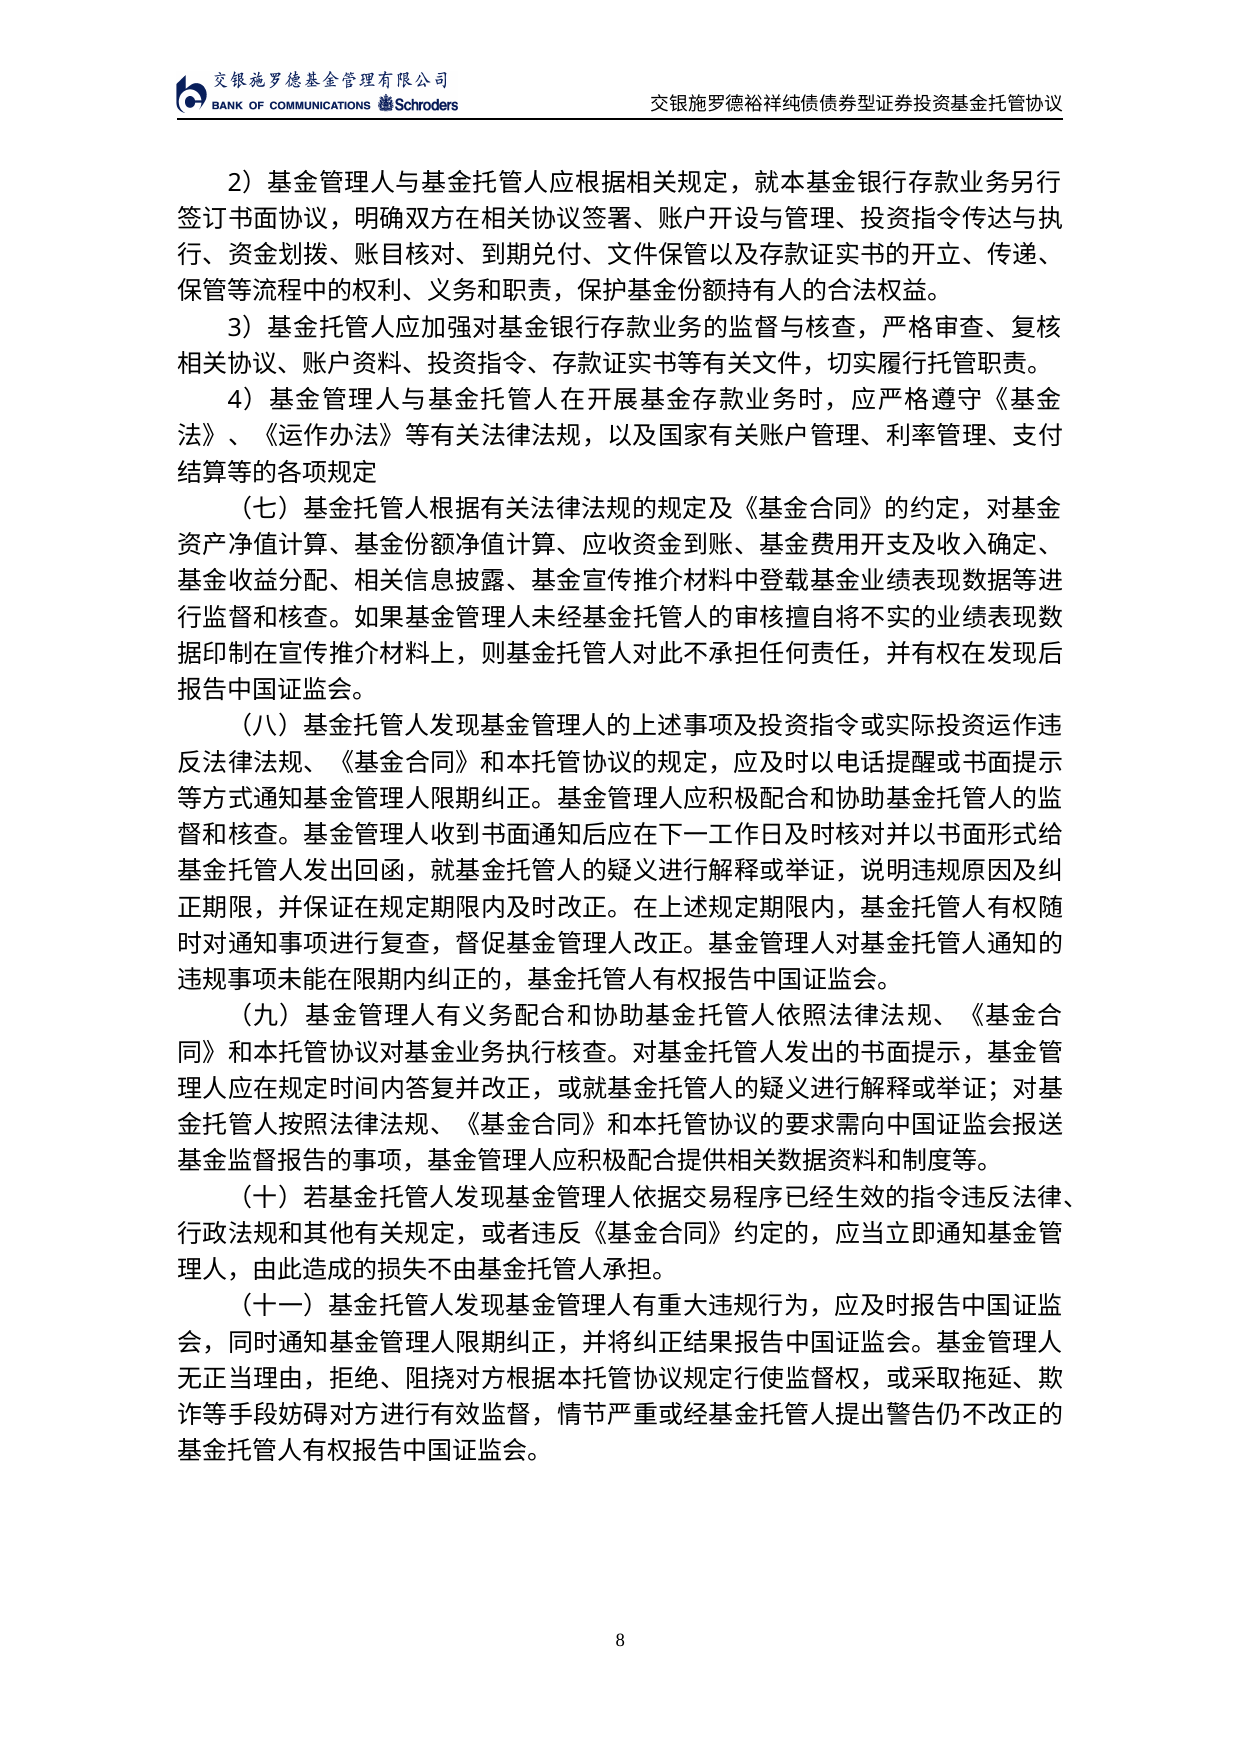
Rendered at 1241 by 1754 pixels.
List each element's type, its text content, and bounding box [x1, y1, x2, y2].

text （七）基金托管人根据有关法律法规的规定及《基金合同》的约定，对基金资产净值计算、基金份额净值计算、应收资金到账、基金费用开支及收入确定、基金收益分配、相关信息披露、基金宣传推介材料中登载基金业绩表现数据等进行监督和核查。如果基金管理人未经基金托管人的审核擅自将不实的业绩表现数据印制在宣传推介材料上，则基金托管人对此不承担任何责任，并有权在发现后报告中国证监会。 [177, 488, 1063, 706]
picture [176, 71, 458, 113]
text （十一）基金托管人发现基金管理人有重大违规行为，应及时报告中国证监会，同时通知基金管理人限期纠正，并将纠正结果报告中国证监会。基金管理人无正当理由，拒绝、阻挠对方根据本托管协议规定行使监督权，或采取拖延、欺诈等手段妨碍对方进行有效监督，情节严重或经基金托管人提出警告仍不改正的，基金托管人有权报告中国证监会。 [177, 1286, 1063, 1467]
text 3）基金托管人应加强对基金银行存款业务的监督与核查，严格审查、复核相关协议、账户资料、投资指令、存款证实书等有关文件，切实履行托管职责。 [177, 307, 1063, 379]
text （十）若基金托管人发现基金管理人依据交易程序已经生效的指令违反法律、行政法规和其他有关规定，或者违反《基金合同》约定的，应当立即通知基金管理人，由此造成的损失不由基金托管人承担。 [177, 1177, 1063, 1286]
text 4）基金管理人与基金托管人在开展基金存款业务时，应严格遵守《基金法》、《运作办法》等有关法律法规，以及国家有关账户管理、利率管理、支付结算等的各项规定 [177, 379, 1063, 488]
text （八）基金托管人发现基金管理人的上述事项及投资指令或实际投资运作违反法律法规、《基金合同》和本托管协议的规定，应及时以电话提醒或书面提示等方式通知基金管理人限期纠正。基金管理人应积极配合和协助基金托管人的监督和核查。基金管理人收到书面通知后应在下一工作日及时核对并以书面形式给基金托管人发出回函，就基金托管人的疑义进行解释或举证，说明违规原因及纠正期限，并保证在规定期限内及时改正。在上述规定期限内，基金托管人有权随时对通知事项进行复查，督促基金管理人改正。基金管理人对基金托管人通知的违规事项未能在限期内纠正的，基金托管人有权报告中国证监会。 [177, 706, 1063, 996]
text 2）基金管理人与基金托管人应根据相关规定，就本基金银行存款业务另行签订书面协议，明确双方在相关协议签署、账户开设与管理、投资指令传达与执行、资金划拨、账目核对、到期兑付、文件保管以及存款证实书的开立、传递、保管等流程中的权利、义务和职责，保护基金份额持有人的合法权益。 [177, 162, 1063, 307]
text （九）基金管理人有义务配合和协助基金托管人依照法律法规、《基金合同》和本托管协议对基金业务执行核查。对基金托管人发出的书面提示，基金管理人应在规定时间内答复并改正，或就基金托管人的疑义进行解释或举证；对基金托管人按照法律法规、《基金合同》和本托管协议的要求需向中国证监会报送基金监督报告的事项，基金管理人应积极配合提供相关数据资料和制度等。 [177, 996, 1063, 1177]
